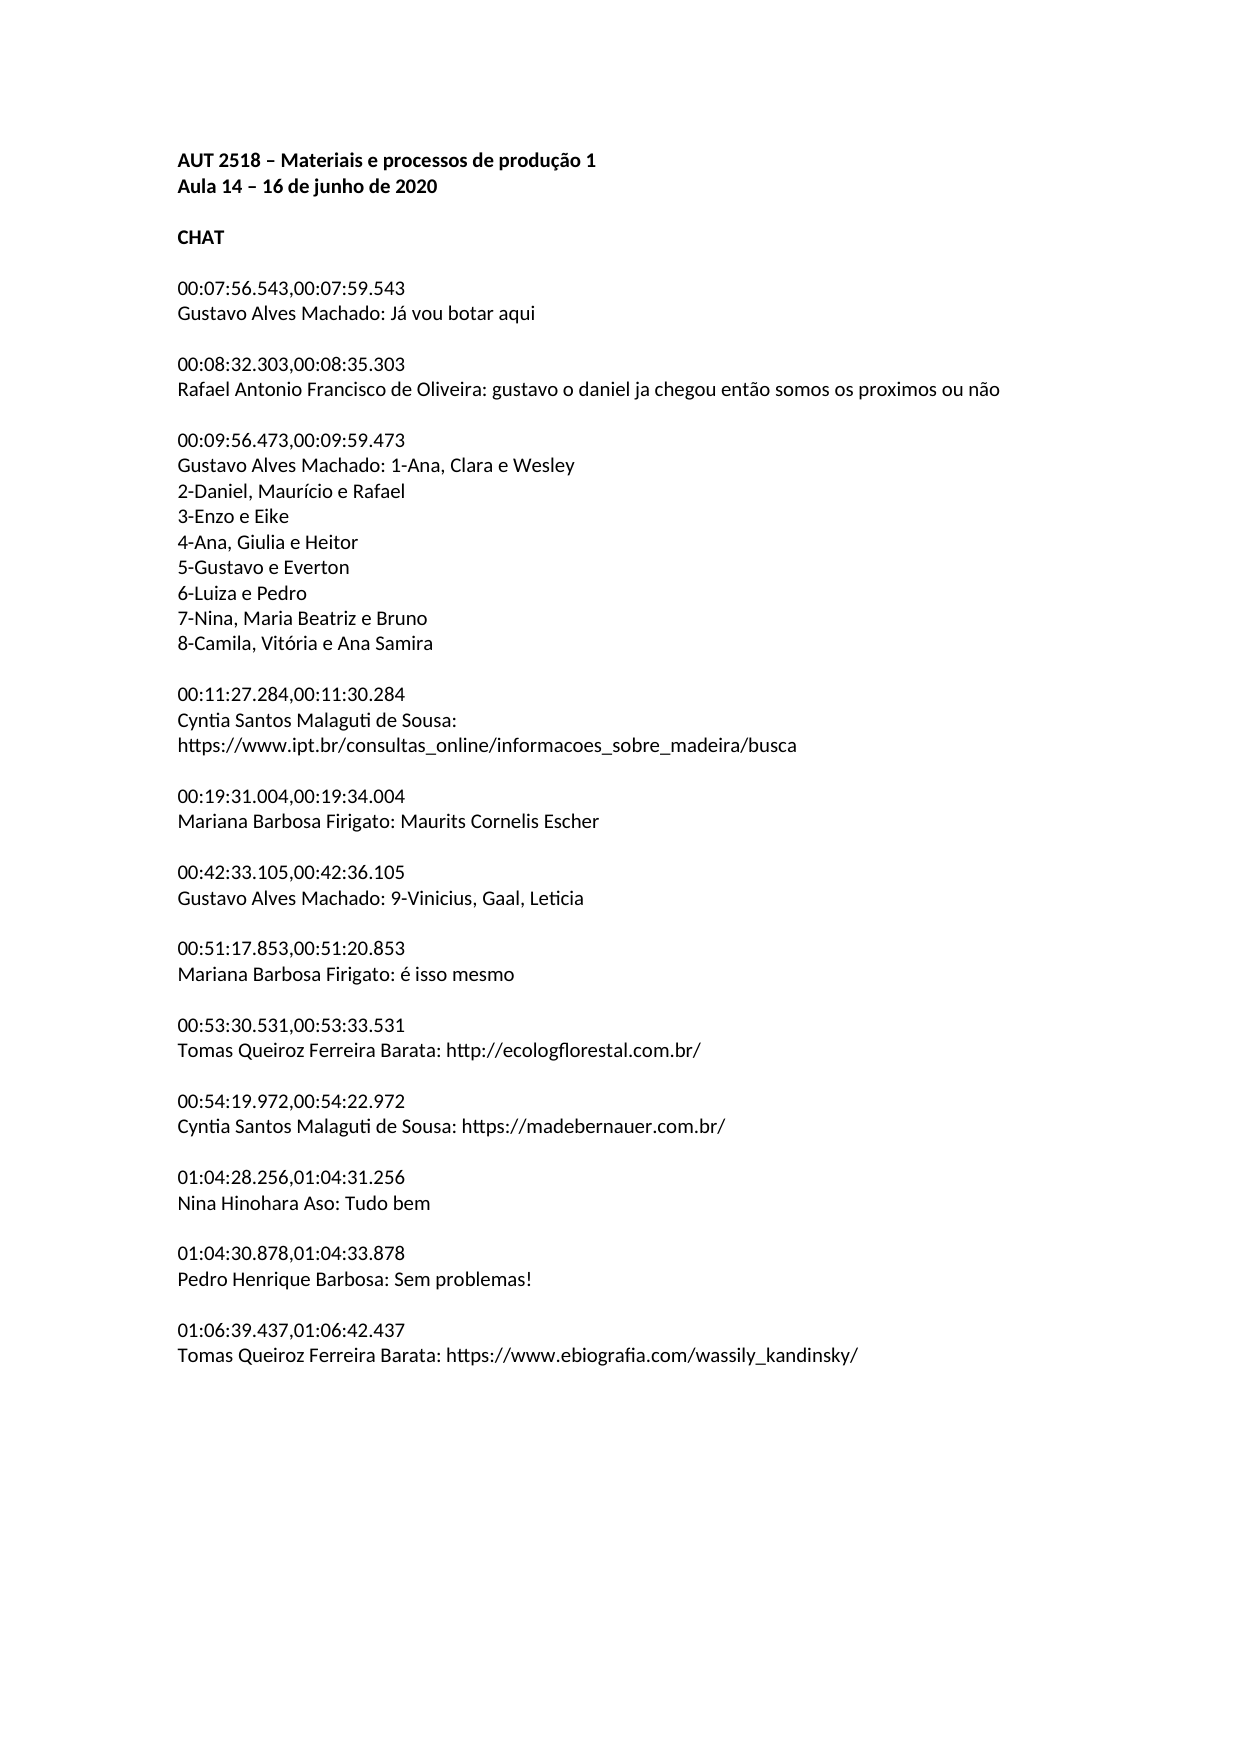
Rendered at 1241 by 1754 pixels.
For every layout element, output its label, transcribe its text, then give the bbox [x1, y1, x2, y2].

text Rafael Antonio Francisco de Oliveira: gustavo o daniel ja chegou então somos os proximos ou não [177, 376, 1063, 402]
text Mariana Barbosa Firigato: Maurits Cornelis Escher [177, 808, 1063, 834]
text Tomas Queiroz Ferreira Barata: http://ecologflorestal.com.br/ [177, 1037, 1063, 1063]
text 00:51:17.853,00:51:20.853 [177, 936, 1063, 961]
text Gustavo Alves Machado: 9-Vinicius, Gaal, Leticia [177, 885, 1063, 910]
text 01:06:39.437,01:06:42.437 [177, 1317, 1063, 1342]
text 00:11:27.284,00:11:30.284 [177, 681, 1063, 707]
text 5-Gustavo e Everton [177, 554, 1063, 580]
text 00:53:30.531,00:53:33.531 [177, 1012, 1063, 1037]
text 00:07:56.543,00:07:59.543 [177, 275, 1063, 300]
text 4-Ana, Giulia e Heitor [177, 529, 1063, 554]
text Tomas Queiroz Ferreira Barata: https://www.ebiografia.com/wassily_kandinsky/ [177, 1342, 1063, 1368]
text 2-Daniel, Maurício e Rafael [177, 478, 1063, 503]
text 7-Nina, Maria Beatriz e Bruno [177, 605, 1063, 631]
text 00:42:33.105,00:42:36.105 [177, 859, 1063, 885]
text 01:04:28.256,01:04:31.256 [177, 1164, 1063, 1190]
text CHAT [177, 224, 1063, 249]
text 00:08:32.303,00:08:35.303 [177, 351, 1063, 376]
text AUT 2518 – Materiais e processos de produção 1 [177, 148, 1063, 173]
text 00:09:56.473,00:09:59.473 [177, 427, 1063, 453]
text 3-Enzo e Eike [177, 503, 1063, 529]
text Mariana Barbosa Firigato: é isso mesmo [177, 961, 1063, 986]
text Gustavo Alves Machado: Já vou botar aqui [177, 300, 1063, 326]
text 01:04:30.878,01:04:33.878 [177, 1241, 1063, 1266]
text Pedro Henrique Barbosa: Sem problemas! [177, 1266, 1063, 1291]
text Gustavo Alves Machado: 1-Ana, Clara e Wesley [177, 453, 1063, 478]
text 00:19:31.004,00:19:34.004 [177, 783, 1063, 808]
text 6-Luiza e Pedro [177, 580, 1063, 605]
text Cyntia Santos Malaguti de Sousa: https://madebernauer.com.br/ [177, 1113, 1063, 1139]
text Nina Hinohara Aso: Tudo bem [177, 1190, 1063, 1215]
text 8-Camila, Vitória e Ana Samira [177, 631, 1063, 656]
text Aula 14 – 16 de junho de 2020 [177, 173, 1063, 198]
text Cyntia Santos Malaguti de Sousa: https://www.ipt.br/consultas_online/informacoes_sobre_madeira/busca [177, 707, 1063, 758]
text 00:54:19.972,00:54:22.972 [177, 1088, 1063, 1113]
